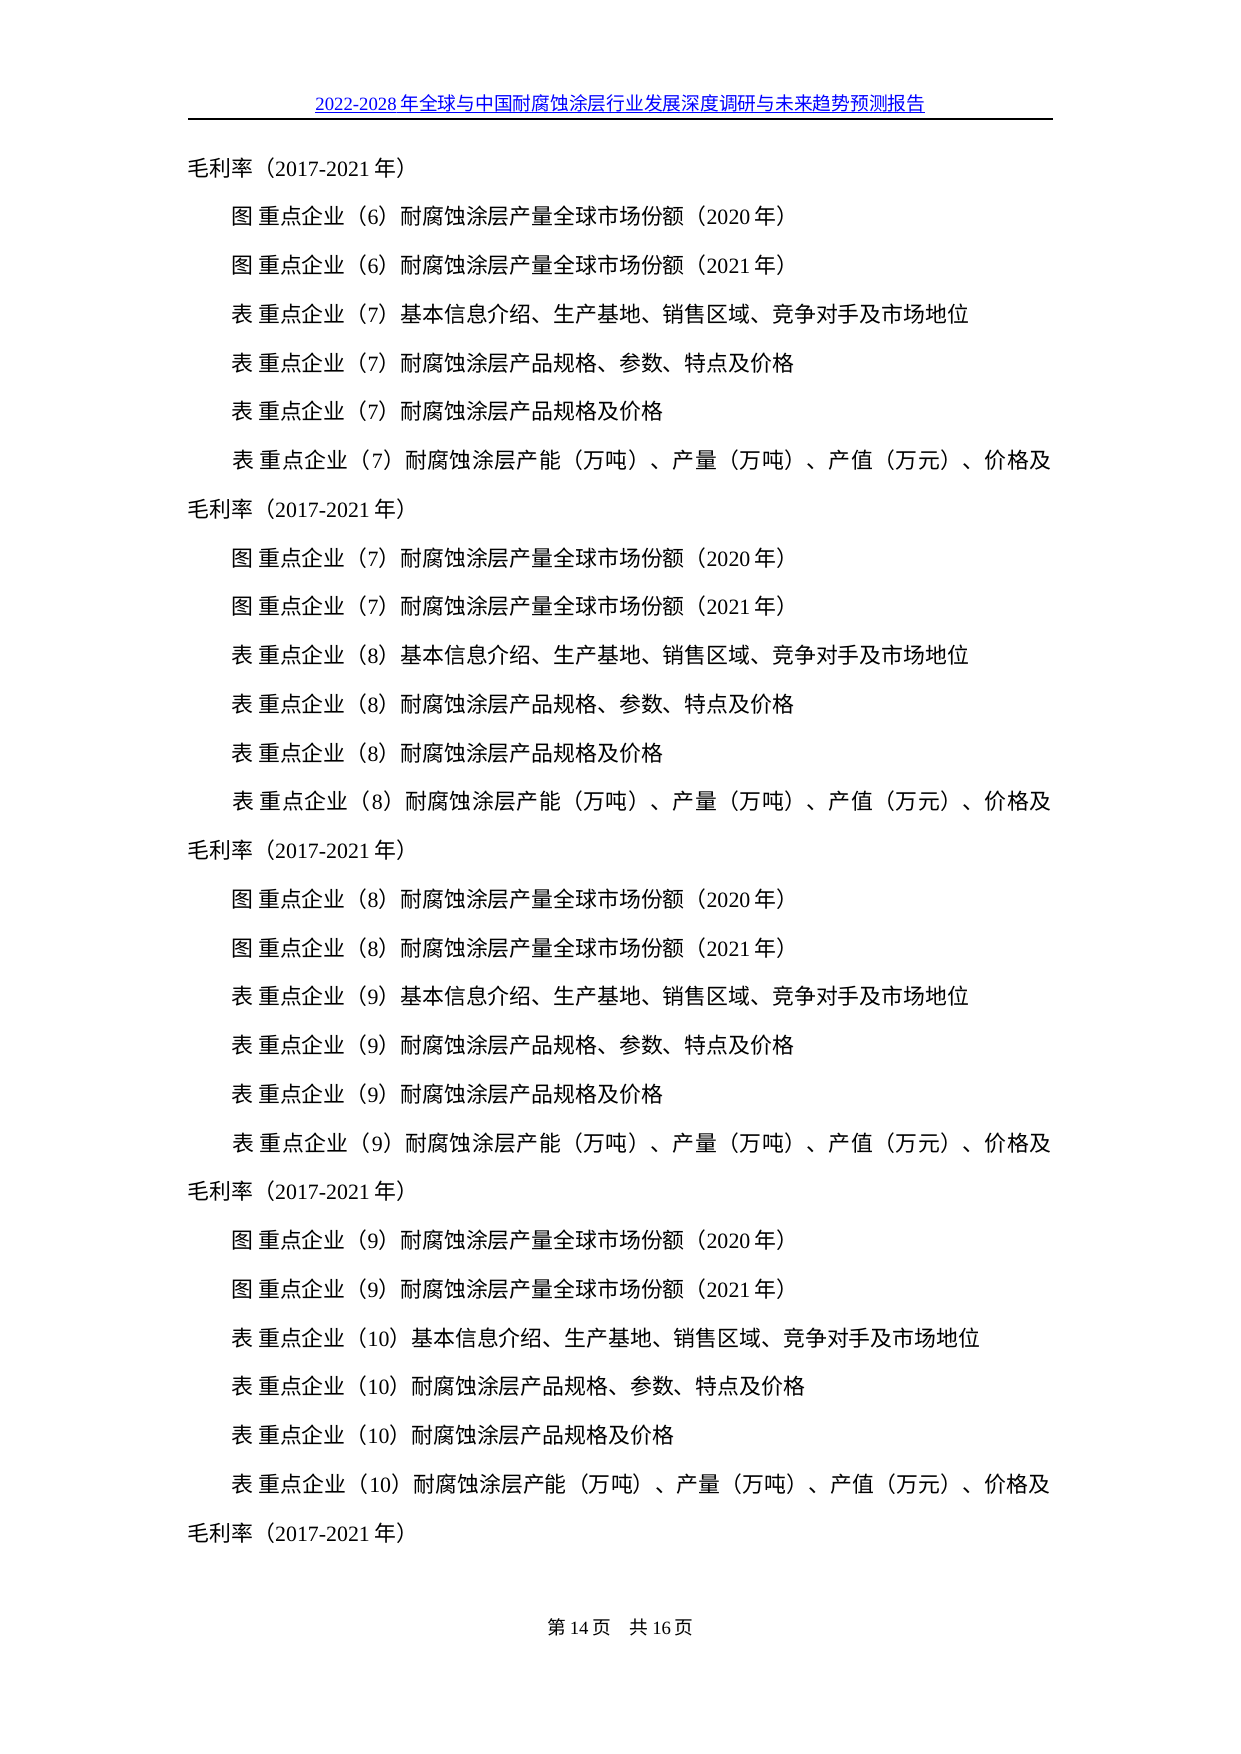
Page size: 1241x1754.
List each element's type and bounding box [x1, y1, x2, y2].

text [187, 150, 1053, 1548]
